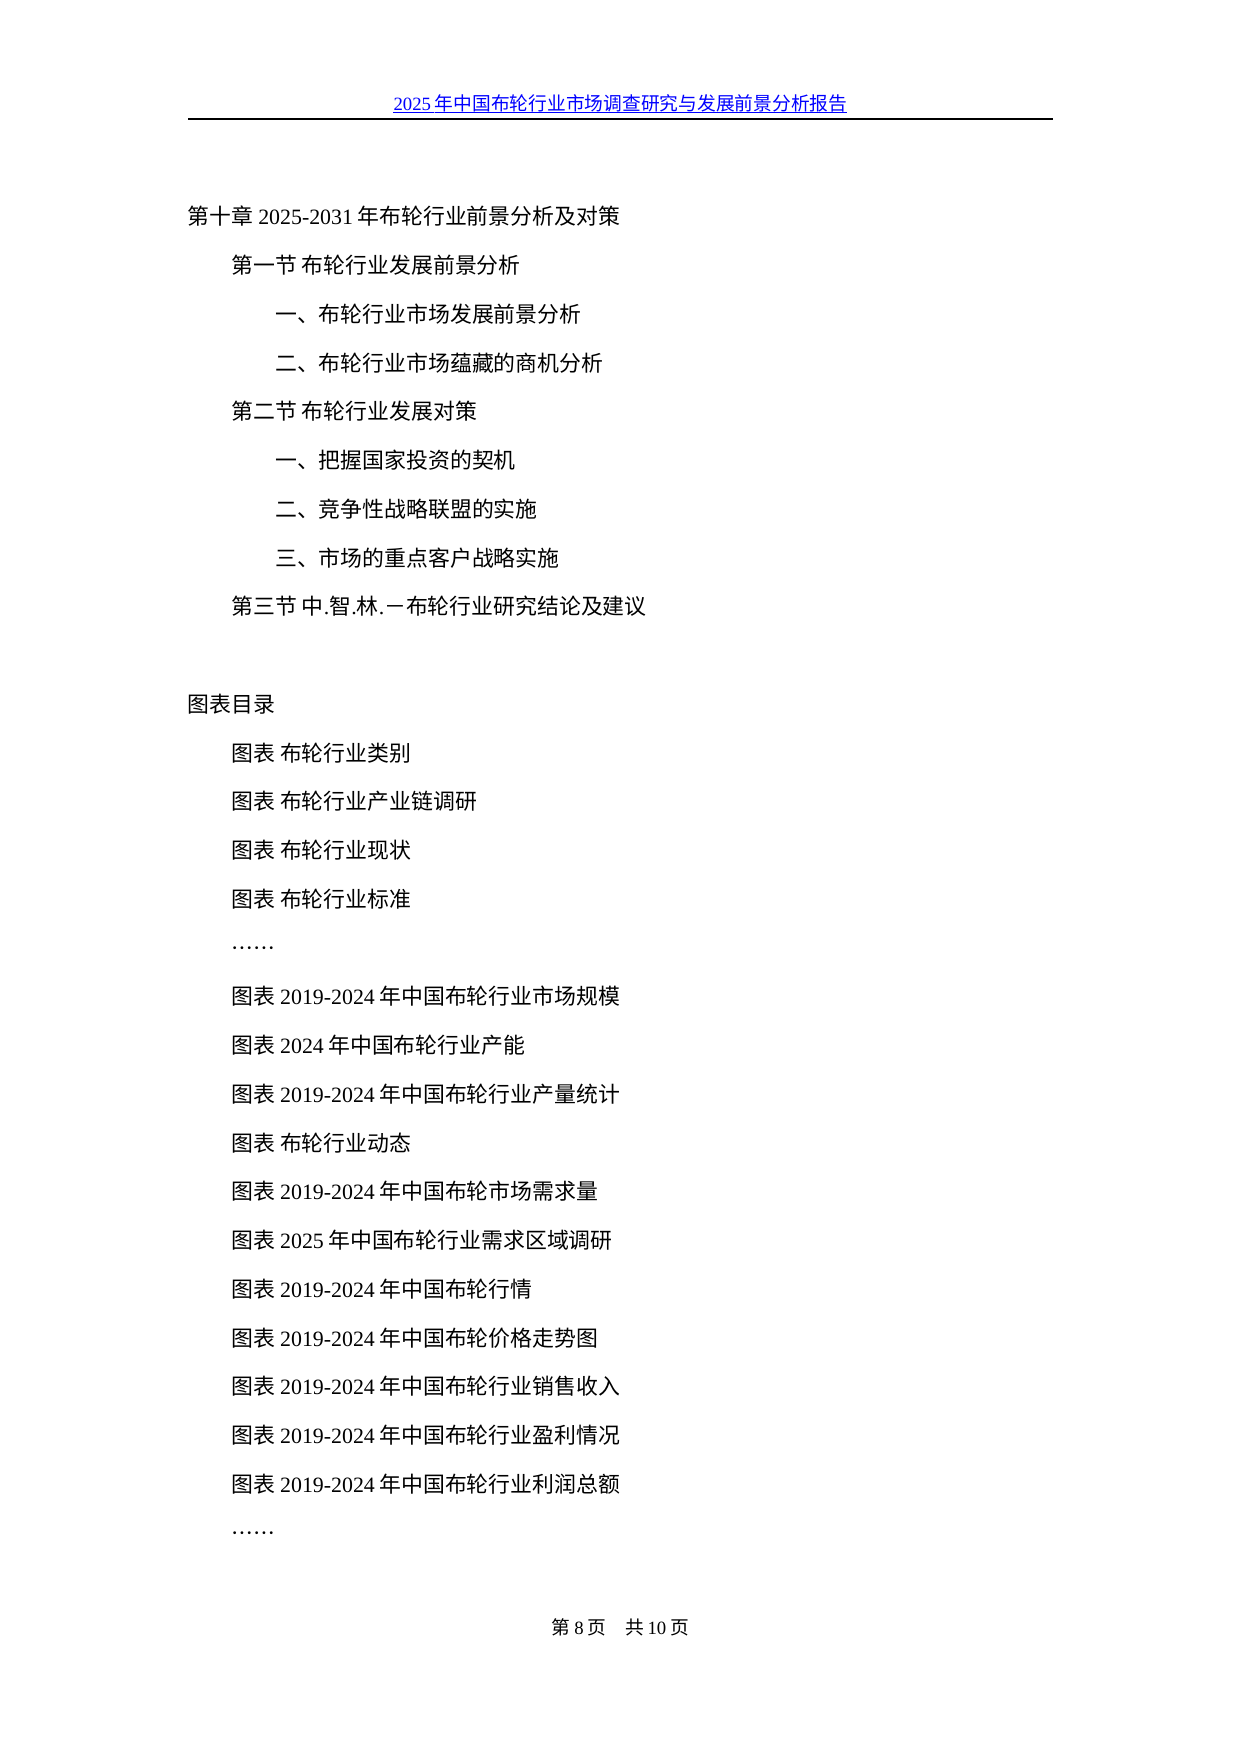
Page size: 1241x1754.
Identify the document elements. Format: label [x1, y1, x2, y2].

text [187, 150, 1053, 1548]
